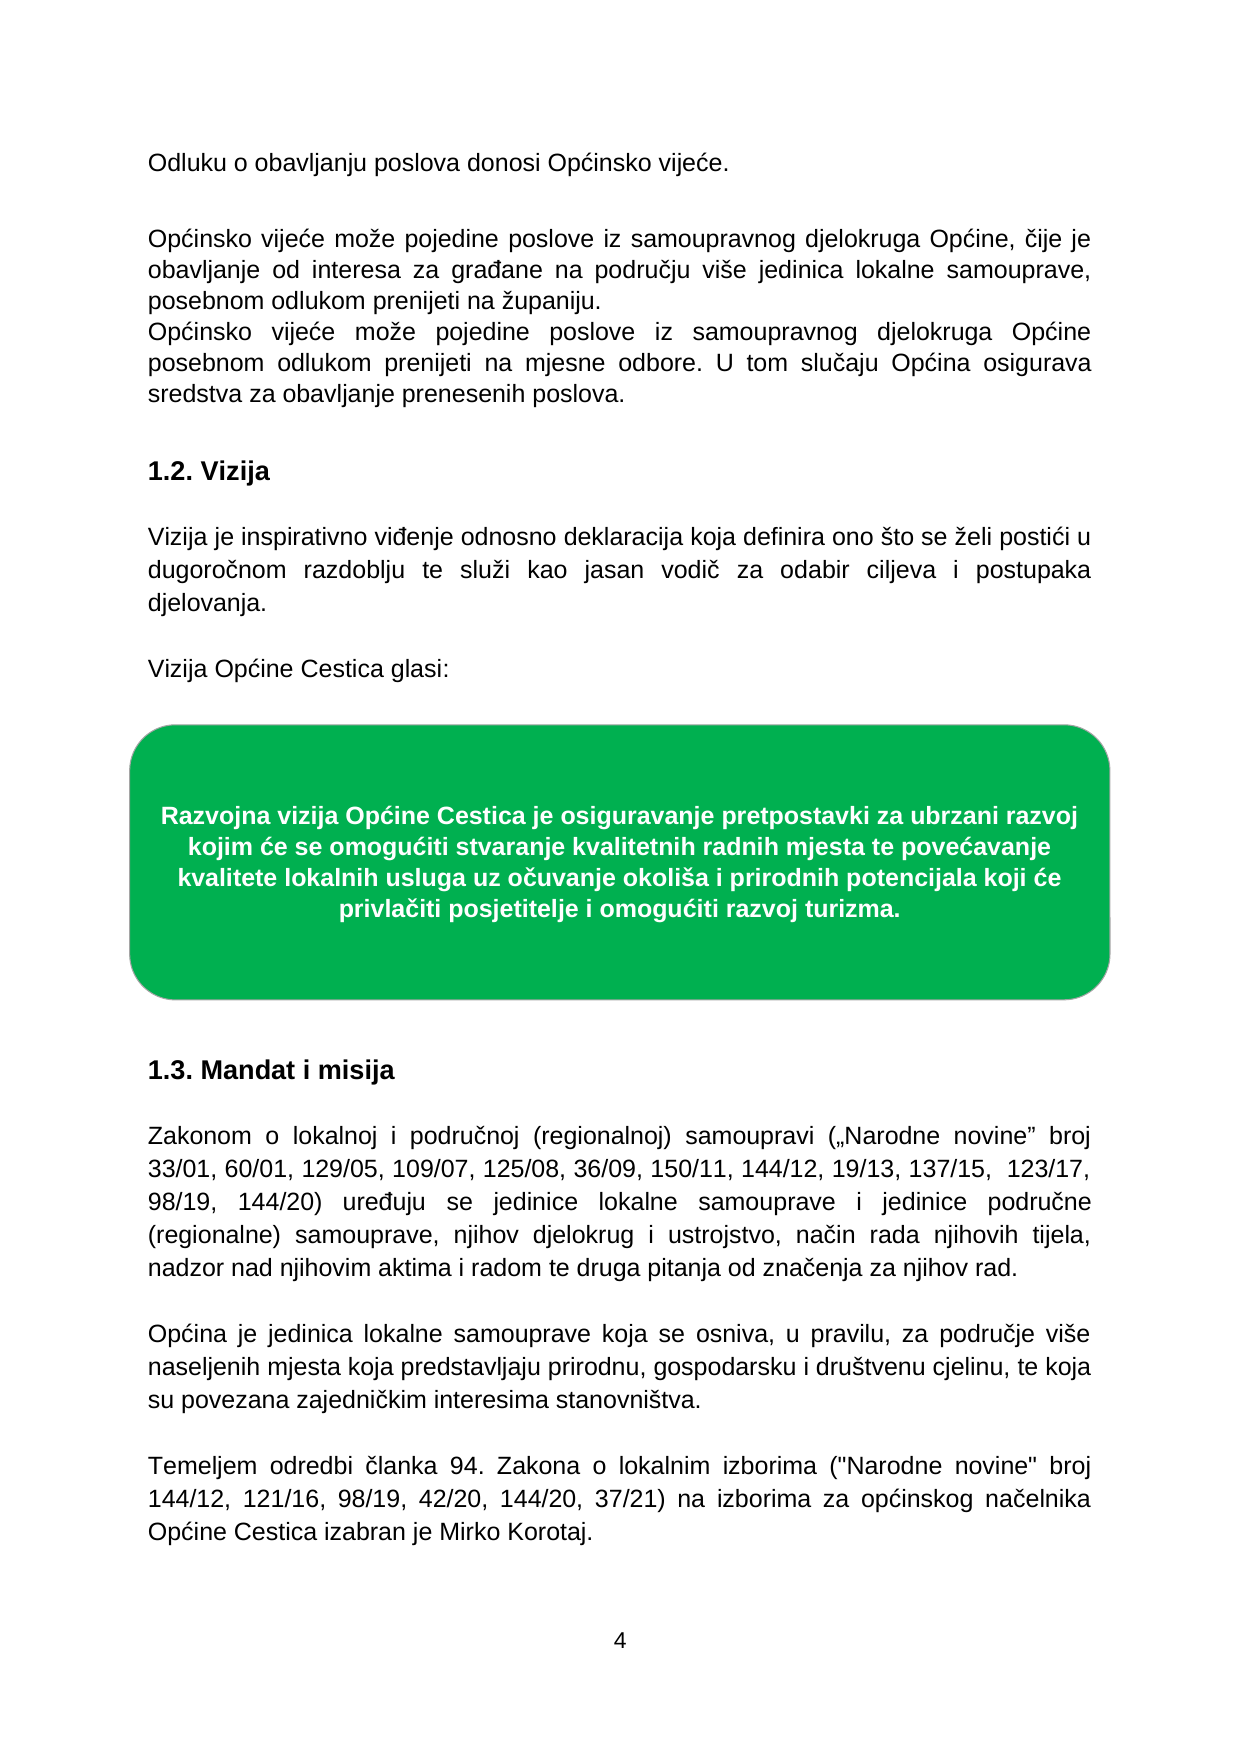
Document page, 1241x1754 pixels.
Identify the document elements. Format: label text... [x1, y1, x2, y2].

text Općinsko vijeće može pojedine poslove iz samoupravnog djelokruga Općine, čije je obavljanje od interesa za građane na području više jedinica lokalne samouprave, posebnom odlukom prenijeti na županiju. [148, 224, 1093, 314]
text 1.2. Vizija [148, 455, 1093, 486]
text Temeljem odredbi članka 94. Zakona o lokalnim izborima ("Narodne novine" broj 144/12, 121/16, 98/19, 42/20, 144/20, 37/21) na izborima za općinskog načelnika Općine Cestica izabran je Mirko Korotaj. [148, 1451, 1093, 1546]
text Odluku o obavljanju poslova donosi Općinsko vijeće. [148, 148, 1093, 176]
text Zakonom o lokalnoj i područnoj (regionalnoj) samoupravi („Narodne novine” broj 33/01, 60/01, 129/05, 109/07, 125/08, 36/09, 150/11, 144/12, 19/13, 137/15, 123/17, 98/19, 144/20) uređuju se jedinice lokalne samouprave i jedinice područne (regionalne) samouprave, njihov djelokrug i ustrojstvo, način rada njihovih tijela, nadzor nad njihovim aktima i radom te druga pitanja od značenja za njihov rad. [148, 1121, 1093, 1282]
text 1.3. Mandat i misija [148, 1054, 1093, 1086]
text Vizija Općine Cestica glasi: [148, 654, 1093, 683]
text Vizija je inspirativno viđenje odnosno deklaracija koja definira ono što se želi postići u dugoročnom razdoblju te služi kao jasan vodič za odabir ciljeva i postupaka djelovanja. [148, 522, 1093, 617]
text Općina je jedinica lokalne samouprave koja se osniva, u pravilu, za područje više naseljenih mjesta koja predstavljaju prirodnu, gospodarsku i društvenu cjelinu, te koja su povezana zajedničkim interesima stanovništva. [148, 1319, 1093, 1414]
text Općinsko vijeće može pojedine poslove iz samoupravnog djelokruga Općine posebnom odlukom prenijeti na mjesne odbore. U tom slučaju Općina osigurava sredstva za obavljanje prenesenih poslova. [148, 317, 1093, 408]
